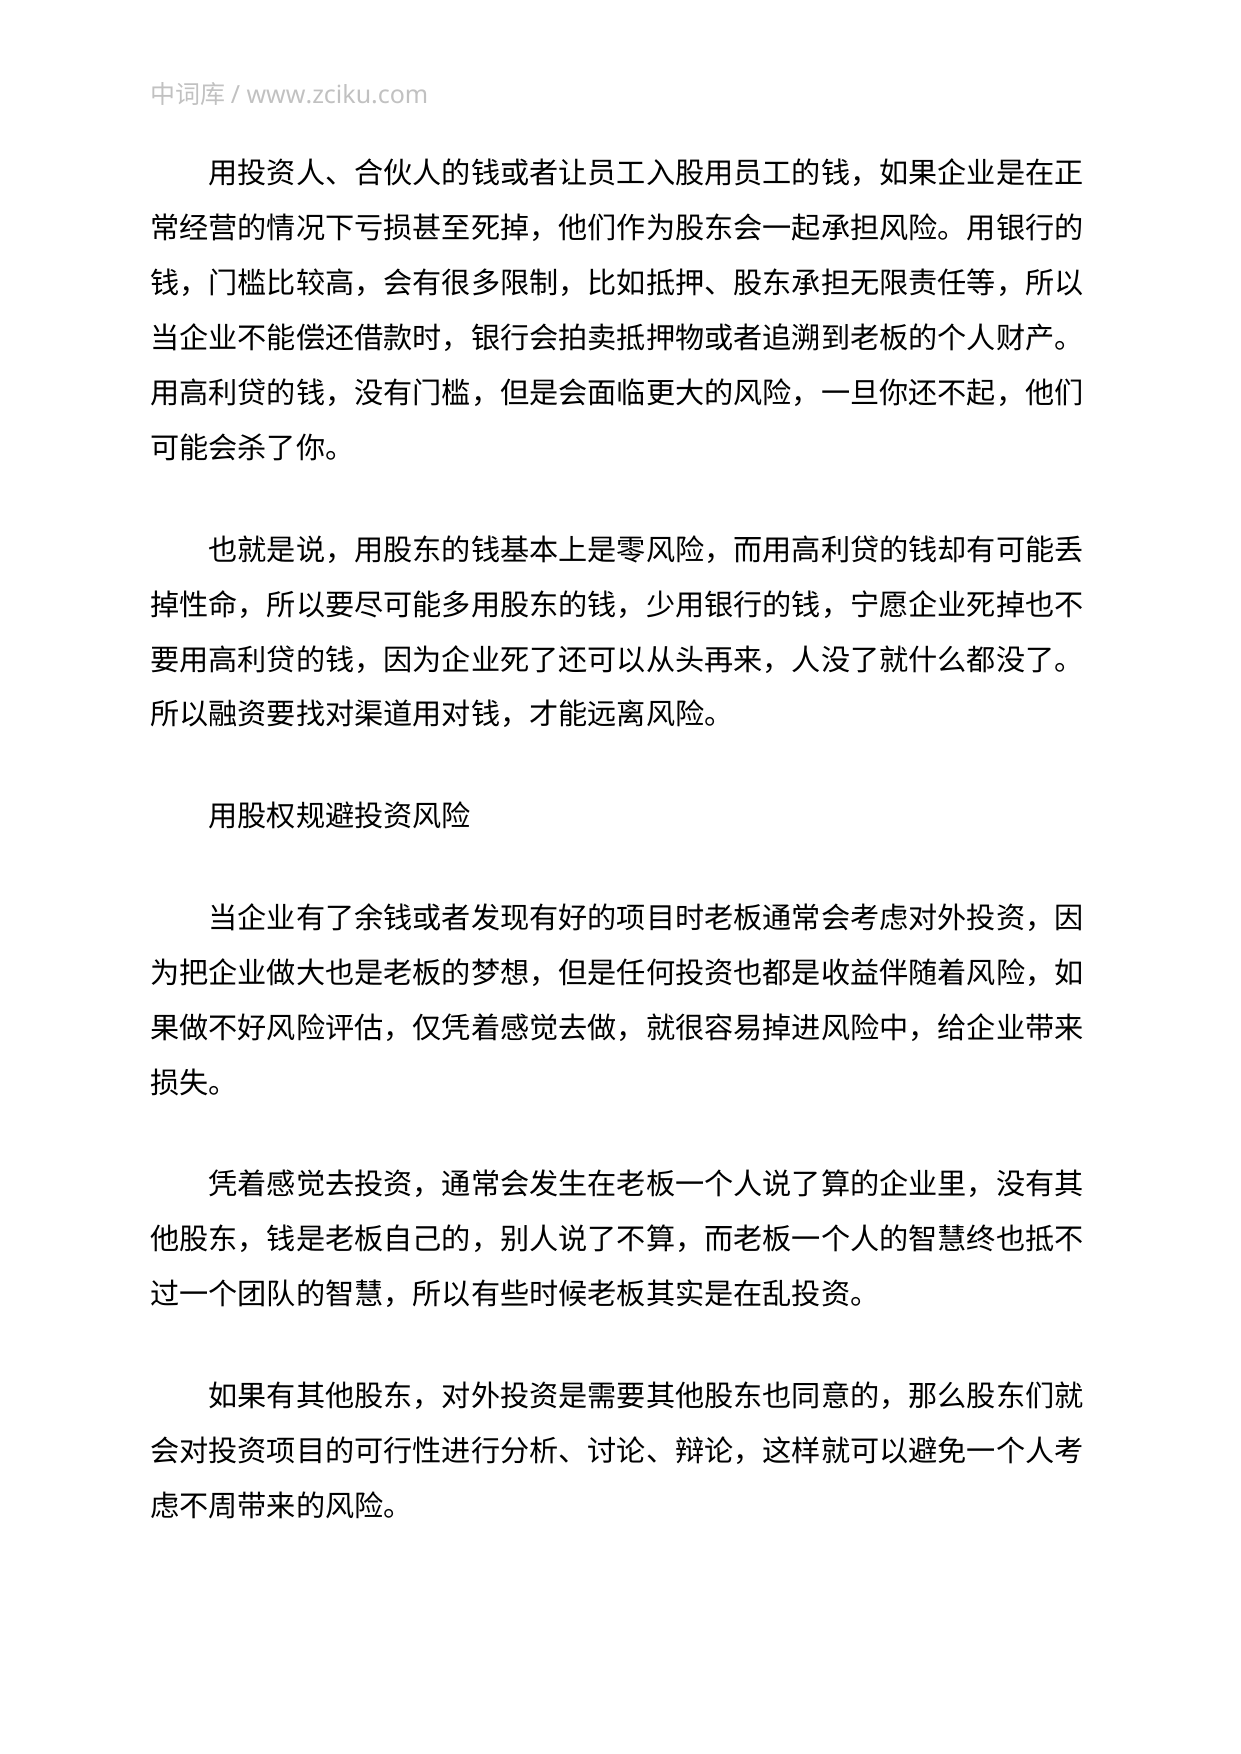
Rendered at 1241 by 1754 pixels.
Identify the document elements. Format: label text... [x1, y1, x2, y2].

text 如果有其他股东，对外投资是需要其他股东也同意的，那么股东们就会对投资项目的可行性进行分析、讨论、辩论，这样就可以避免一个人考虑不周带来的风险。 [150, 1372, 1090, 1524]
text 用股权规避投资风险 [150, 793, 1090, 835]
text 当企业有了余钱或者发现有好的项目时老板通常会考虑对外投资，因为把企业做大也是老板的梦想，但是任何投资也都是收益伴随着风险，如果做不好风险评估，仅凭着感觉去做，就很容易掉进风险中，给企业带来损失。 [150, 894, 1090, 1101]
text 凭着感觉去投资，通常会发生在老板一个人说了算的企业里，没有其他股东，钱是老板自己的，别人说了不算，而老板一个人的智慧终也抵不过一个团队的智慧，所以有些时候老板其实是在乱投资。 [150, 1161, 1090, 1313]
text 用投资人、合伙人的钱或者让员工入股用员工的钱，如果企业是在正常经营的情况下亏损甚至死掉，他们作为股东会一起承担风险。用银行的钱，门槛比较高，会有很多限制，比如抵押、股东承担无限责任等，所以当企业不能偿还借款时，银行会拍卖抵押物或者追溯到老板的个人财产。用高利贷的钱，没有门槛，但是会面临更大的风险，一旦你还不起，他们可能会杀了你。 [150, 150, 1090, 467]
text 也就是说，用股东的钱基本上是零风险，而用高利贷的钱却有可能丢掉性命，所以要尽可能多用股东的钱，少用银行的钱，宁愿企业死掉也不要用高利贷的钱，因为企业死了还可以从头再来，人没了就什么都没了。所以融资要找对渠道用对钱，才能远离风险。 [150, 526, 1090, 733]
